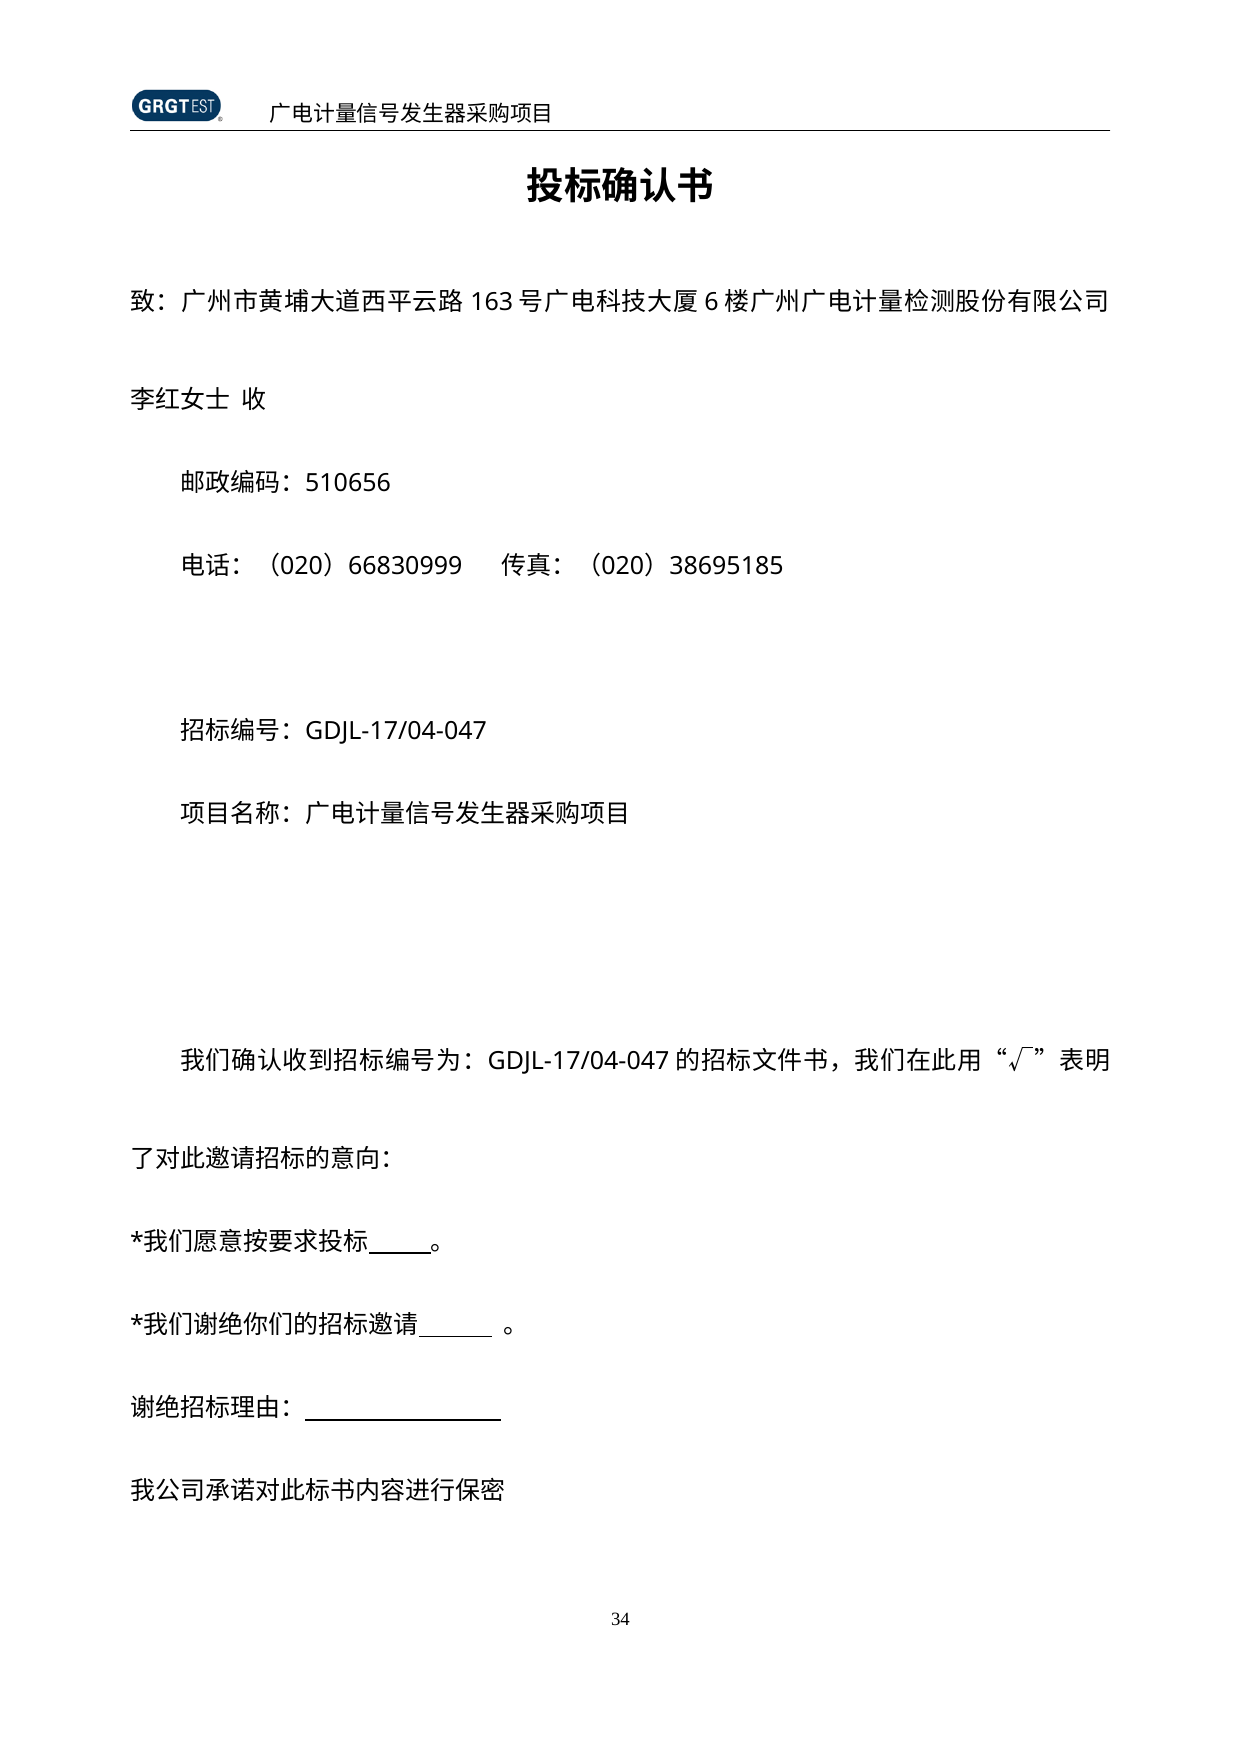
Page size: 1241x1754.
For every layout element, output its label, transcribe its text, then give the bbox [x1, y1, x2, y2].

text 项目名称：广电计量信号发生器采购项目 [130, 779, 1110, 844]
text 我们确认收到招标编号为：GDJL-17/04-047的招标文件书，我们在此用“√”表明了对此邀请招标的意向： [130, 1026, 1110, 1189]
text *我们愿意按要求投标 。 [130, 1207, 1110, 1272]
text *我们谢绝你们的招标邀请 。 [130, 1290, 1110, 1355]
text 电话：（020）66830999 传真：（020）38695185 [130, 531, 1110, 596]
text 邮政编码：510656 [130, 448, 1110, 513]
subtitle 投标确认书 [130, 151, 1110, 216]
text 招标编号：GDJL-17/04-047 [130, 696, 1110, 761]
text 谢绝招标理由： [130, 1373, 1110, 1438]
text 我公司承诺对此标书内容进行保密 [130, 1456, 1110, 1521]
picture [129, 88, 224, 122]
text 致：广州市黄埔大道西平云路163号广电科技大厦6楼广州广电计量检测股份有限公司 李红女士 收 [130, 267, 1110, 430]
